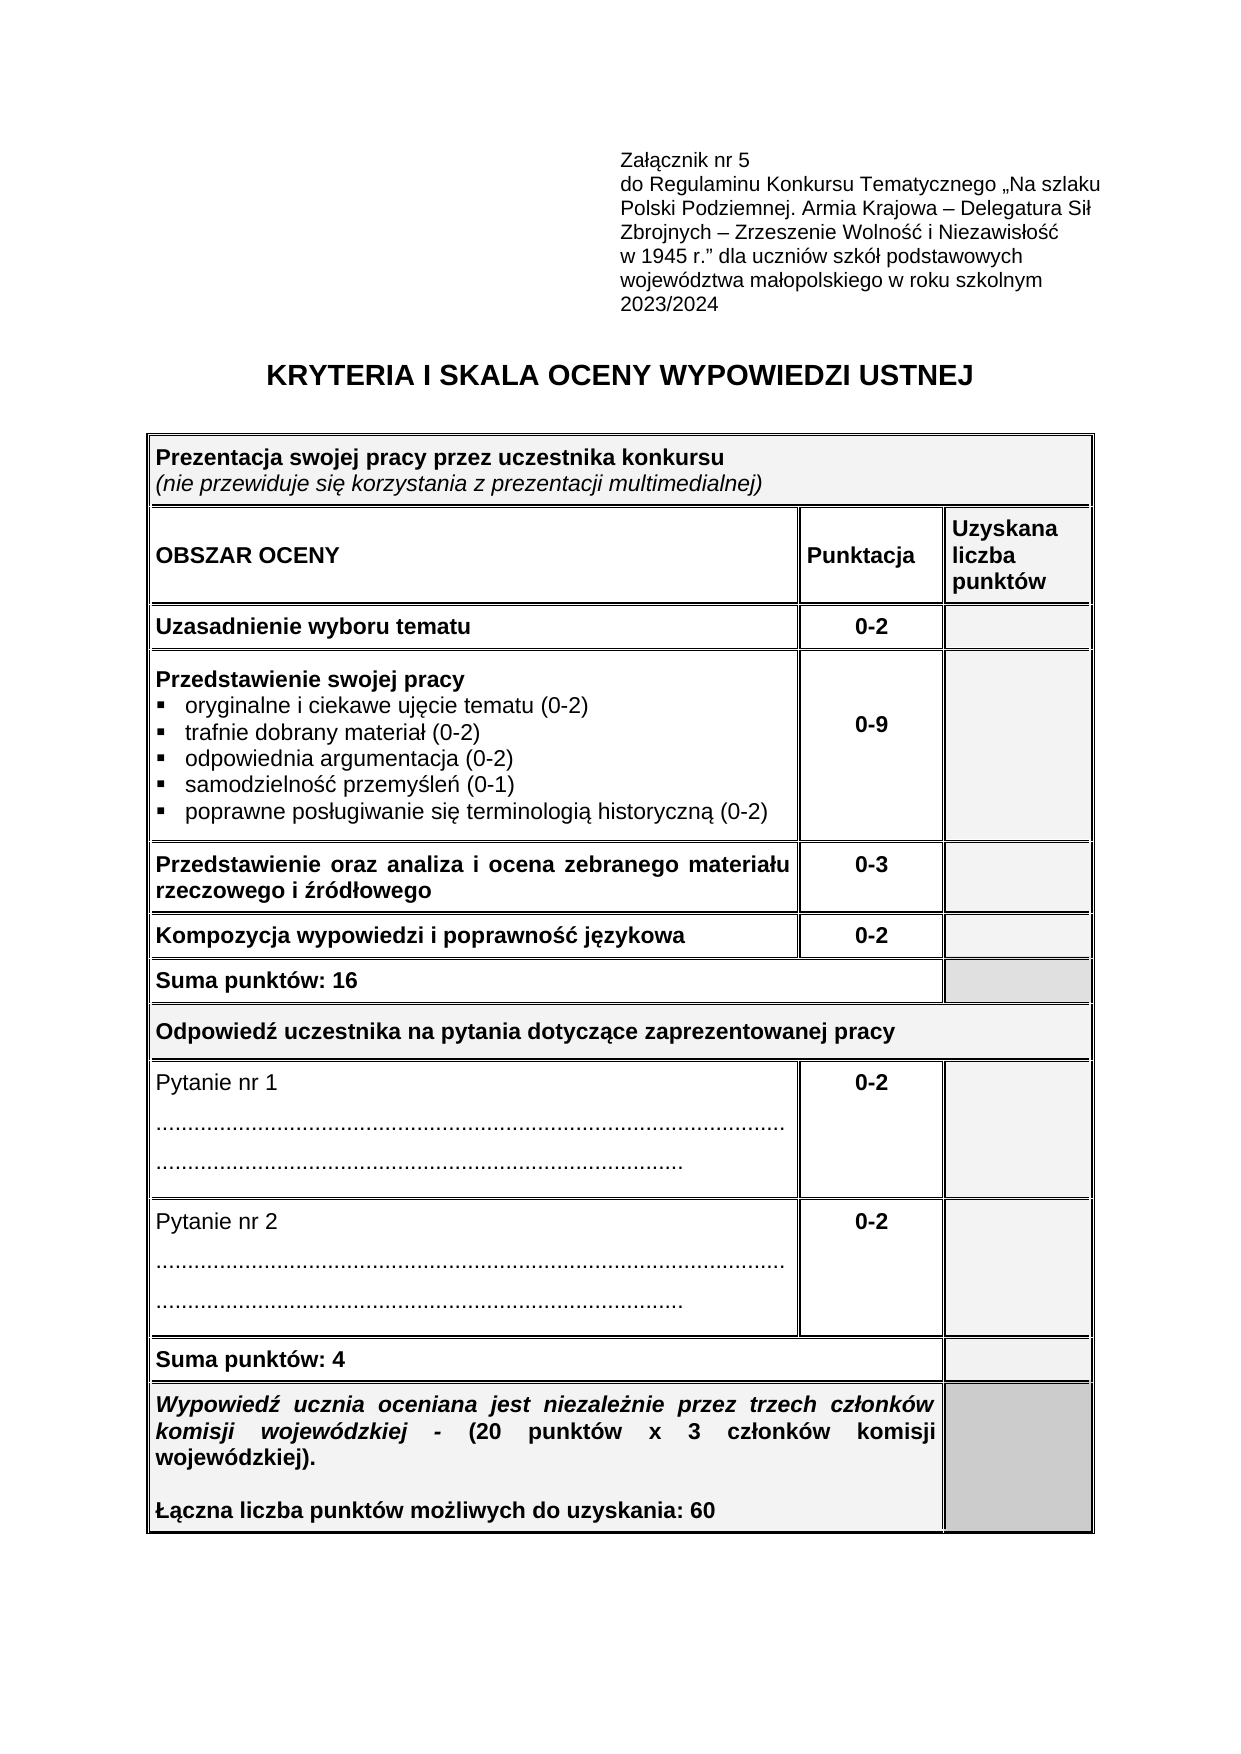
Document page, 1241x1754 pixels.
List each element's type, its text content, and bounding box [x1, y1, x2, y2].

table_cell OBSZAR OCENY [150, 504, 797, 602]
table_cell [946, 1335, 1092, 1380]
table_cell [946, 648, 1092, 839]
table_cell [946, 1058, 1092, 1197]
table_cell [946, 840, 1092, 911]
table_cell Przedstawienie oraz analiza i ocena zebranego materiału rzeczowego i źródłowego [150, 840, 797, 911]
table_cell Pytanie nr 2 ...................................................................................................................................................................................... [148, 1197, 799, 1335]
text KRYTERIA I SKALA OCENY WYPOWIEDZI USTNEJ [148, 358, 1093, 392]
table_cell Odpowiedź uczestnika na pytania dotyczące zaprezentowanej pracy [148, 1002, 1093, 1058]
table_cell [944, 1197, 1093, 1335]
table_cell [946, 911, 1092, 956]
table_cell 0-9 [801, 651, 942, 839]
table_cell 0-2 [801, 915, 942, 956]
table_cell Punktacja [801, 508, 942, 602]
table_header Prezentacja swojej pracy przez uczestnika konkursu (nie przewiduje się korzystania z prezentacji multimedialnej) [150, 436, 1091, 504]
table_cell [946, 602, 1092, 647]
table_cell Kompozycja wypowiedzi i poprawność językowa [150, 911, 797, 956]
table_cell 0-3 [801, 843, 942, 911]
table_cell [946, 956, 1092, 1002]
table_cell 0-2 [801, 1200, 942, 1335]
text do Regulaminu Konkursu Tematycznego „Na szlaku Polski Podziemnej. Armia Krajowa – Delegatura Sił Zbrojnych – Zrzeszenie Wolność i Niezawisłość w 1945 r.” dla uczniów szkół podstawowych województwa małopolskiego w roku szkolnym 2023/2024 [620, 172, 1142, 315]
table_cell Suma punktów: 16 [150, 956, 942, 1002]
table_cell Wypowiedź ucznia oceniana jest niezależnie przez trzech członków komisji wojewódzkiej - (20 punktów x 3 członków komisji wojewódzkiej). Łączna liczba punktów możliwych do uzyskania: 60 [150, 1380, 944, 1531]
table_cell 0-2 [801, 606, 942, 647]
table_cell Uzasadnienie wyboru tematu [150, 602, 797, 647]
table_cell Uzyskana liczba punktów [946, 504, 1092, 602]
table_cell 0-2 [801, 1062, 942, 1197]
table_cell Przedstawienie swojej pracy oryginalne i ciekawe ujęcie tematu (0-2) trafnie dobrany materiał (0-2) odpowiednia argumentacja (0-2) samodzielność przemyśleń (0-1) poprawne posługiwanie się terminologią historyczną (0-2) [150, 648, 797, 839]
table_cell [944, 1380, 1092, 1531]
table_cell Suma punktów: 4 [150, 1335, 942, 1380]
text Załącznik nr 5 [620, 148, 1142, 172]
table_cell Pytanie nr 1 ...................................................................................................................................................................................... [150, 1058, 797, 1197]
